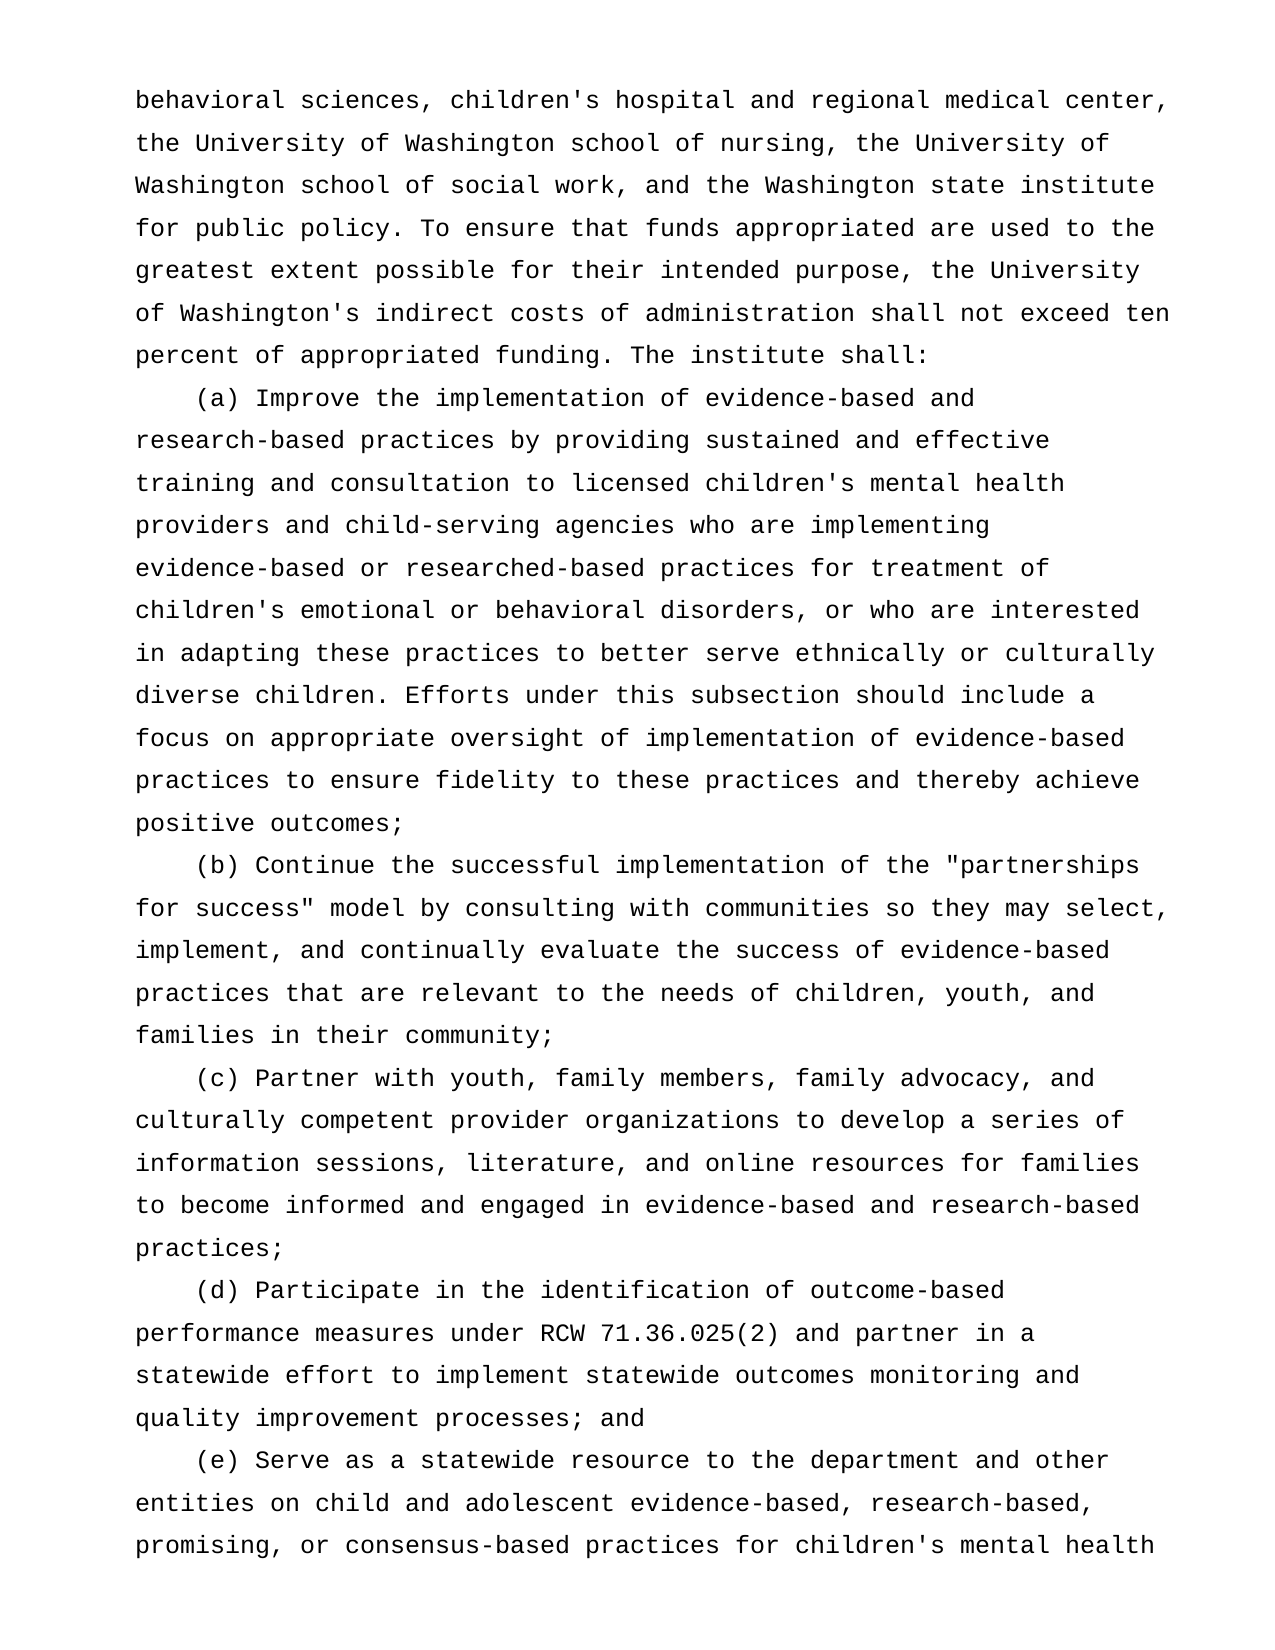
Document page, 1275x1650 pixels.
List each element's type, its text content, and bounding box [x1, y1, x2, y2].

text (c) Partner with youth, family members, family advocacy, and culturally competent provider organizations to develop a series of information sessions, literature, and online resources for families to become informed and engaged in evidence-based and research-based practices; [135, 1052, 1170, 1265]
text (a) Improve the implementation of evidence-based and research-based practices by providing sustained and effective training and consultation to licensed children's mental health providers and child-serving agencies who are implementing evidence-based or researched-based practices for treatment of children's emotional or behavioral disorders, or who are interested in adapting these practices to better serve ethnically or culturally diverse children. Efforts under this subsection should include a focus on appropriate oversight of implementation of evidence-based practices to ensure fidelity to these practices and thereby achieve positive outcomes; [135, 372, 1170, 840]
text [135, 75, 1170, 372]
text (d) Participate in the identification of outcome-based performance measures under RCW 71.36.025(2) and partner in a statewide effort to implement statewide outcomes monitoring and quality improvement processes; and [135, 1265, 1170, 1435]
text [135, 1435, 1170, 1562]
text (b) Continue the successful implementation of the "partnerships for success" model by consulting with communities so they may select, implement, and continually evaluate the success of evidence-based practices that are relevant to the needs of children, youth, and families in their community; [135, 840, 1170, 1052]
